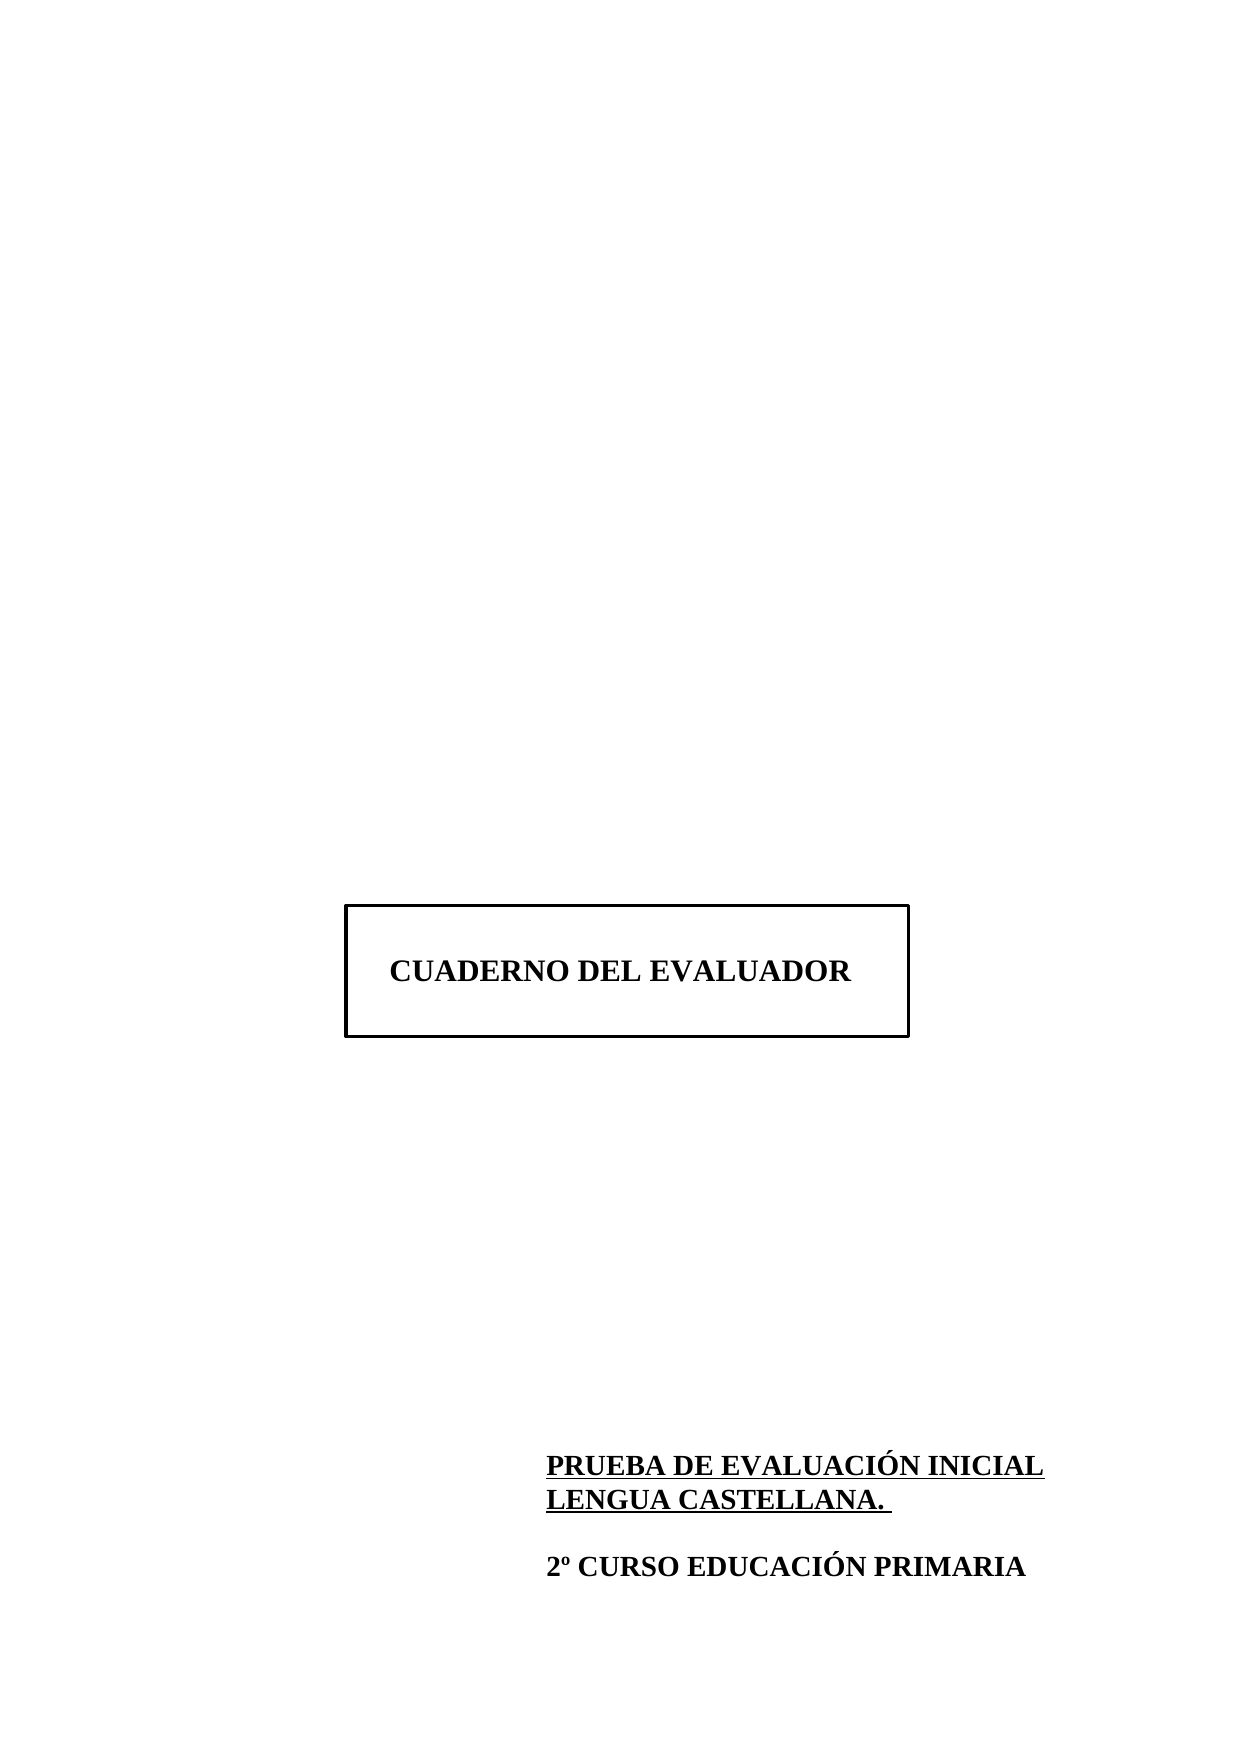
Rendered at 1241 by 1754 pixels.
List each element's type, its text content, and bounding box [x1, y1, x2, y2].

text CUADERNO DEL EVALUADOR [177, 953, 1063, 988]
text 2º CURSO EDUCACIÓN PRIMARIA [546, 1549, 1063, 1583]
text PRUEBA DE EVALUACIÓN INICIAL [546, 1448, 1063, 1482]
text LENGUA CASTELLANA. [546, 1482, 1063, 1516]
